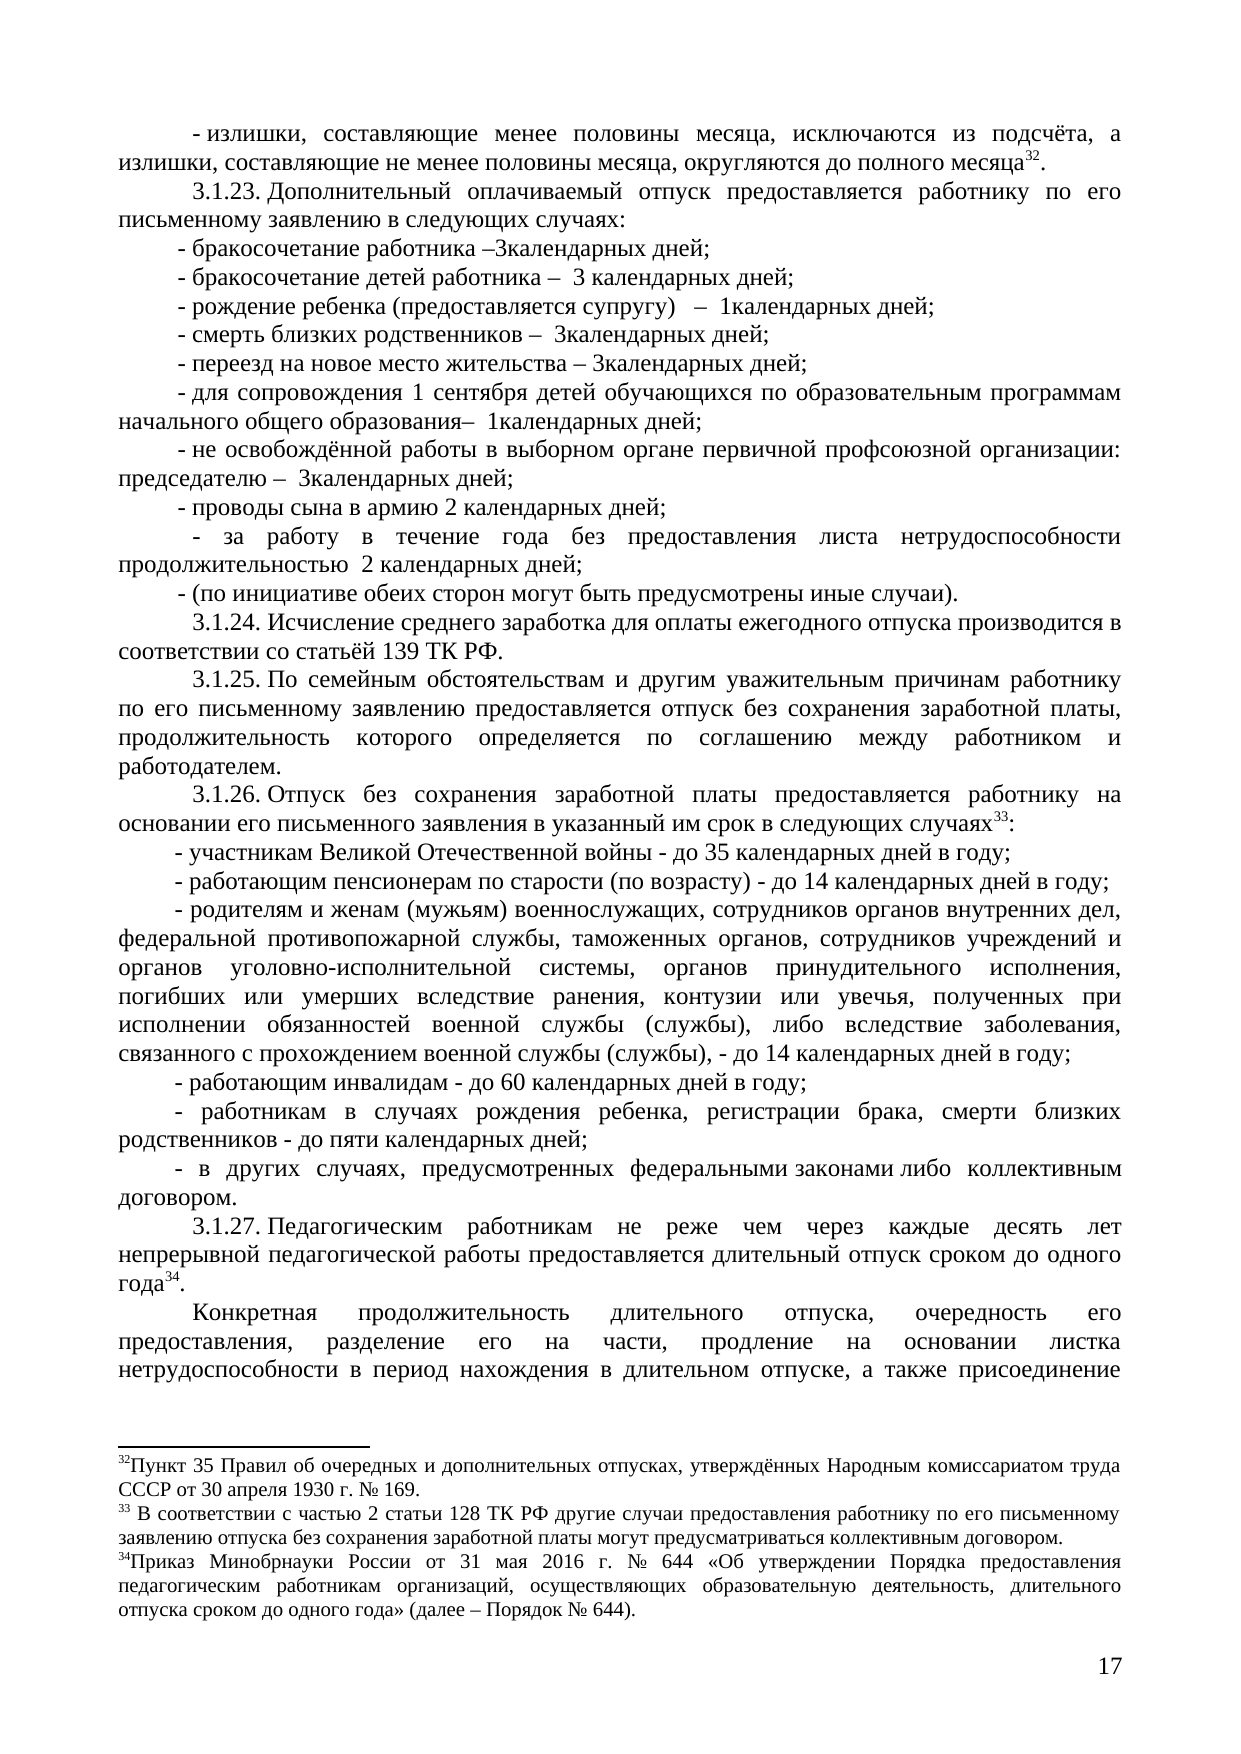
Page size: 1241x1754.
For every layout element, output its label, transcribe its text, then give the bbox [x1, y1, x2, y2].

text - в других случаях, предусмотренных федеральными законами либо коллективным договором. [118, 1153, 1122, 1211]
text - излишки, составляющие менее половины месяца, исключаются из подсчёта, а излишки, составляющие не менее половины месяца, округляются до полного месяца. [118, 118, 1122, 176]
text - (по инициативе обеих сторон могут быть предусмотрены иные случаи). [118, 578, 1122, 607]
text - родителям и женам (мужьям) военнослужащих, сотрудников органов внутренних дел, федеральной противопожарной службы, таможенных органов, сотрудников учреждений и органов уголовно-исполнительной системы, органов принудительного исполнения, погибших или умерших вследствие ранения, контузии или увечья, полученных при исполнении обязанностей военной службы (службы), либо вследствие заболевания, связанного с прохождением военной службы (службы), - до 14 календарных дней в году; [118, 894, 1122, 1067]
text - для сопровождения 1 сентября детей обучающихся по образовательным программам начального общего образования– 1календарных дней; [118, 377, 1122, 434]
text - проводы сына в армию 2 календарных дней; [118, 492, 1122, 521]
text - за работу в течение года без предоставления листа нетрудоспособности продолжительностью 2 календарных дней; [118, 521, 1122, 578]
text - работающим пенсионерам по старости (по возрасту) - до 14 календарных дней в году; [118, 866, 1122, 894]
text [118, 1297, 1122, 1383]
text - работникам в случаях рождения ребенка, регистрации брака, смерти близких родственников - до пяти календарных дней; [118, 1096, 1122, 1153]
text - работающим инвалидам - до 60 календарных дней в году; [118, 1067, 1122, 1096]
text - не освобождённой работы в выборном органе первичной профсоюзной организации: председателю – 3календарных дней; [118, 434, 1122, 492]
text - бракосочетание детей работника – 3 календарных дней; [118, 262, 1122, 291]
text - рождение ребенка (предоставляется супругу) – 1календарных дней; [118, 291, 1122, 319]
text - участникам Великой Отечественной войны - до 35 календарных дней в году; [118, 837, 1122, 866]
text 3.1.26. Отпуск без сохранения заработной платы предоставляется работнику на основании его письменного заявления в указанный им срок в следующих случаях: [118, 779, 1122, 837]
text - смерть близких родственников – 3календарных дней; [118, 319, 1122, 348]
text 3.1.27. Педагогическим работникам не реже чем через каждые десять лет непрерывной педагогической работы предоставляется длительный отпуск сроком до одного года. [118, 1211, 1122, 1297]
text 3.1.23. Дополнительный оплачиваемый отпуск предоставляется работнику по его письменному заявлению в следующих случаях: [118, 176, 1122, 233]
text 3.1.25. По семейным обстоятельствам и другим уважительным причинам работнику по его письменному заявлению предоставляется отпуск без сохранения заработной платы, продолжительность которого определяется по соглашению между работником и работодателем. [118, 664, 1122, 779]
text - бракосочетание работника –3календарных дней; [118, 233, 1122, 262]
text - переезд на новое место жительства – 3календарных дней; [118, 348, 1122, 377]
text 3.1.24. Исчисление среднего заработка для оплаты ежегодного отпуска производится в соответствии со статьёй 139 ТК РФ. [118, 607, 1122, 664]
